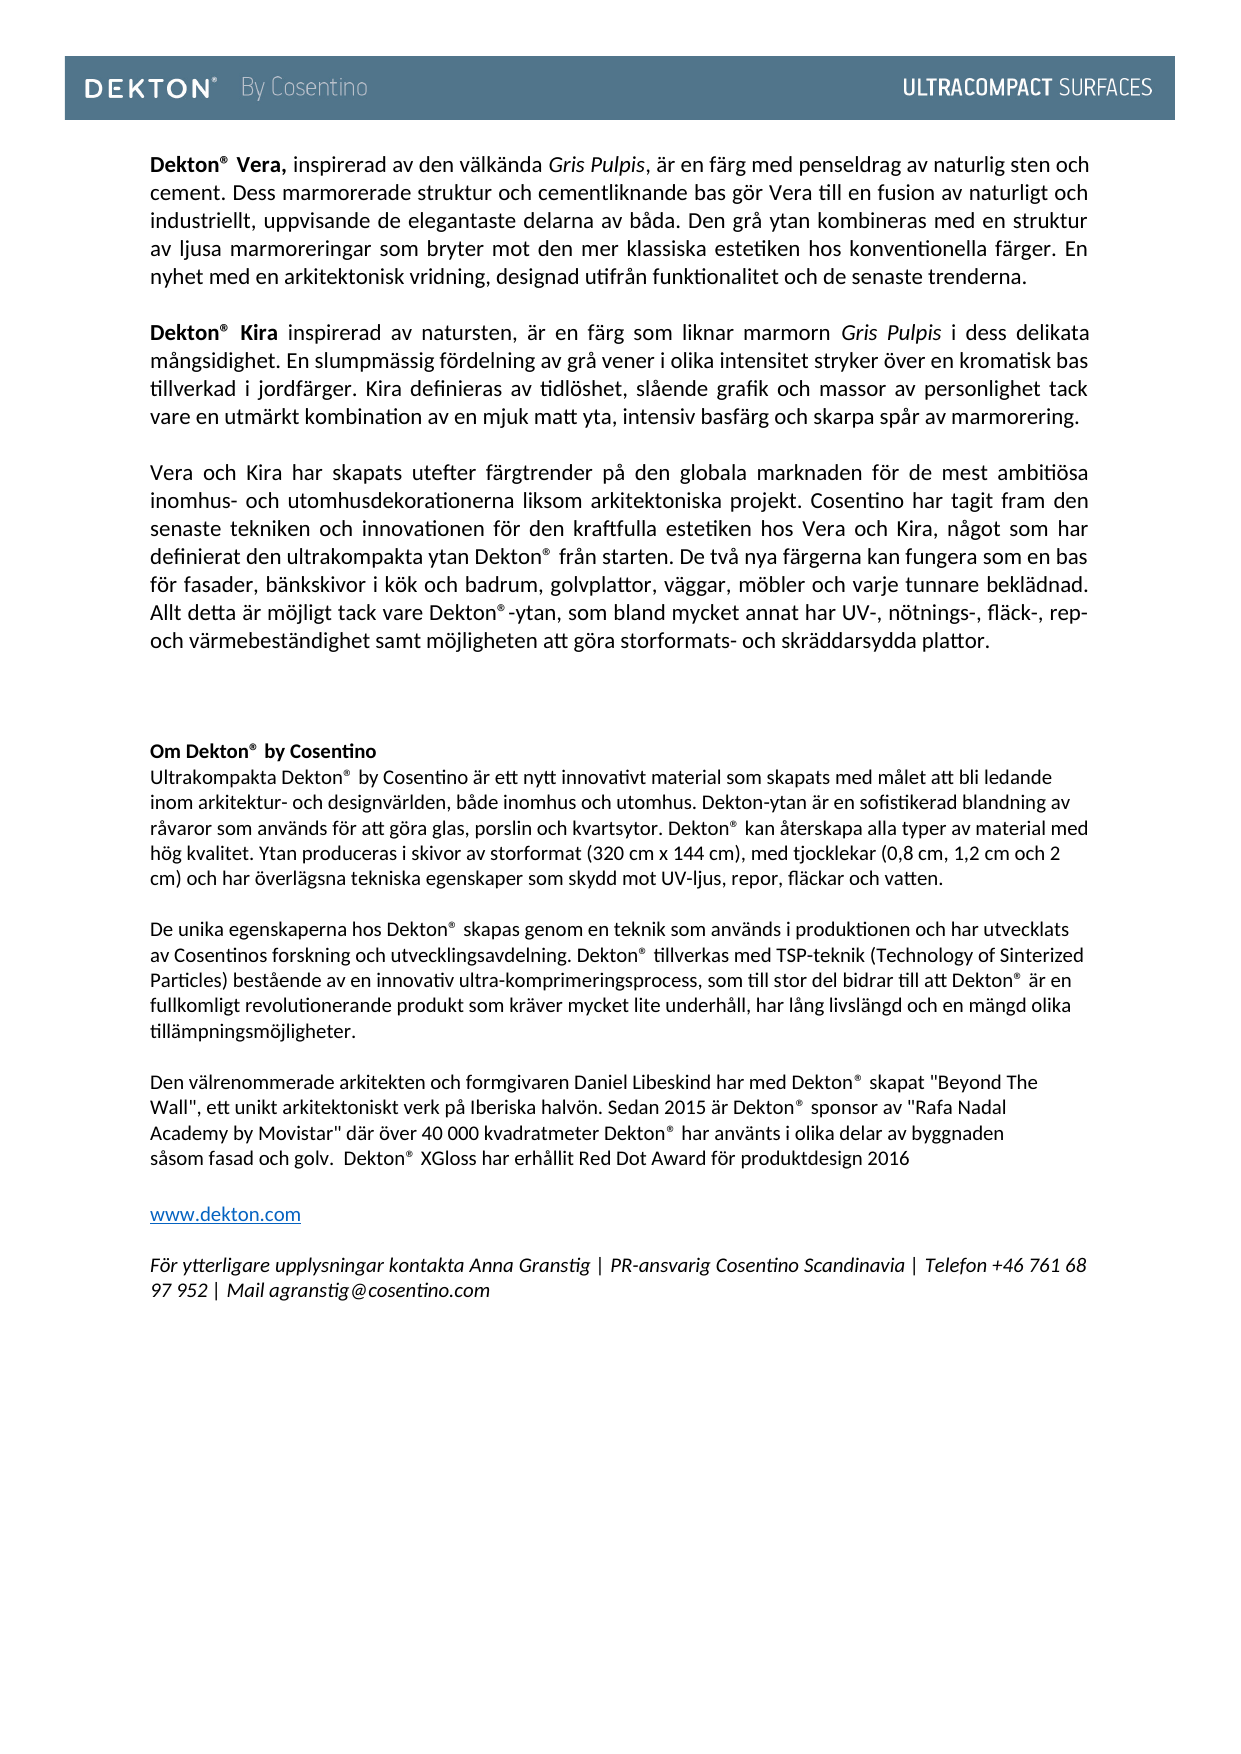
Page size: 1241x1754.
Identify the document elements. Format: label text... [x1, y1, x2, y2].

text För ytterligare upplysningar kontakta Anna Granstig | PR-ansvarig Cosentino Scandinavia | Telefon +46 761 68 97 952 | Mail agranstig@cosentino.com [150, 1252, 1090, 1303]
list Vera och Kira har skapats utefter färgtrender på den globala marknaden för de mest ambitiösa inomhus- och utomhusdekorationerna liksom arkitektoniska projekt. Cosentino har tagit fram den senaste tekniken och innovationen för den kraftfulla estetiken hos Vera och Kira, något som har definierat den ultrakompakta ytan Dekton® från starten. De två nya färgerna kan fungera som en bas för fasader, bänkskivor i kök och badrum, golvplattor, väggar, möbler och varje tunnare beklädnad. Allt detta är möjligt tack vare Dekton®-ytan, som bland mycket annat har UV-, nötnings-, fläck-, rep- och värmebeständighet samt möjligheten att göra storformats- och skräddarsydda plattor. [150, 458, 1090, 654]
text De unika egenskaperna hos Dekton® skapas genom en teknik som används i produktionen och har utvecklats av Cosentinos forskning och utvecklingsavdelning. Dekton® tillverkas med TSP-teknik (Technology of Sinterized Particles) bestående av en innovativ ultra-komprimeringsprocess, som till stor del bidrar till att Dekton® är en fullkomligt revolutionerande produkt som kräver mycket lite underhåll, har lång livslängd och en mängd olika tillämpningsmöjligheter. [150, 916, 1090, 1043]
text Ultrakompakta Dekton® by Cosentino är ett nytt innovativt material som skapats med målet att bli ledande inom arkitektur- och designvärlden, både inomhus och utomhus. Dekton-ytan är en sofistikerad blandning av råvaror som används för att göra glas, porslin och kvartsytor. Dekton® kan återskapa alla typer av material med hög kvalitet. Ytan produceras i skivor av storformat (320 cm x 144 cm), med tjocklekar (0,8 cm, 1,2 cm och 2 cm) och har överlägsna tekniska egenskaper som skydd mot UV-ljus, repor, fläckar och vatten. [150, 764, 1090, 891]
list Dekton® Kira inspirerad av natursten, är en färg som liknar marmorn Gris Pulpis i dess delikata mångsidighet. En slumpmässig fördelning av grå vener i olika intensitet stryker över en kromatisk bas tillverkad i jordfärger. Kira definieras av tidlöshet, slående grafik och massor av personlighet tack vare en utmärkt kombination av en mjuk matt yta, intensiv basfärg och skarpa spår av marmorering. [150, 318, 1090, 430]
list Dekton® Vera, inspirerad av den välkända Gris Pulpis, är en färg med penseldrag av naturlig sten och cement. Dess marmorerade struktur och cementliknande bas gör Vera till en fusion av naturligt och industriellt, uppvisande de elegantaste delarna av båda. Den grå ytan kombineras med en struktur av ljusa marmoreringar som bryter mot den mer klassiska estetiken hos konventionella färger. En nyhet med en arkitektonisk vridning, designad utifrån funktionalitet och de senaste trenderna. [150, 150, 1090, 290]
text Om Dekton® by Cosentino [150, 738, 1090, 764]
text www.dekton.com [150, 1201, 1090, 1226]
text Den välrenommerade arkitekten och formgivaren Daniel Libeskind har med Dekton® skapat "Beyond The Wall", ett unikt arkitektoniskt verk på Iberiska halvön. Sedan 2015 är Dekton® sponsor av "Rafa Nadal Academy by Movistar" där över 40 000 kvadratmeter Dekton® har använts i olika delar av byggnaden såsom fasad och golv. Dekton® XGloss har erhållit Red Dot Award för produktdesign 2016 [150, 1069, 1061, 1201]
picture [64, 56, 1175, 120]
